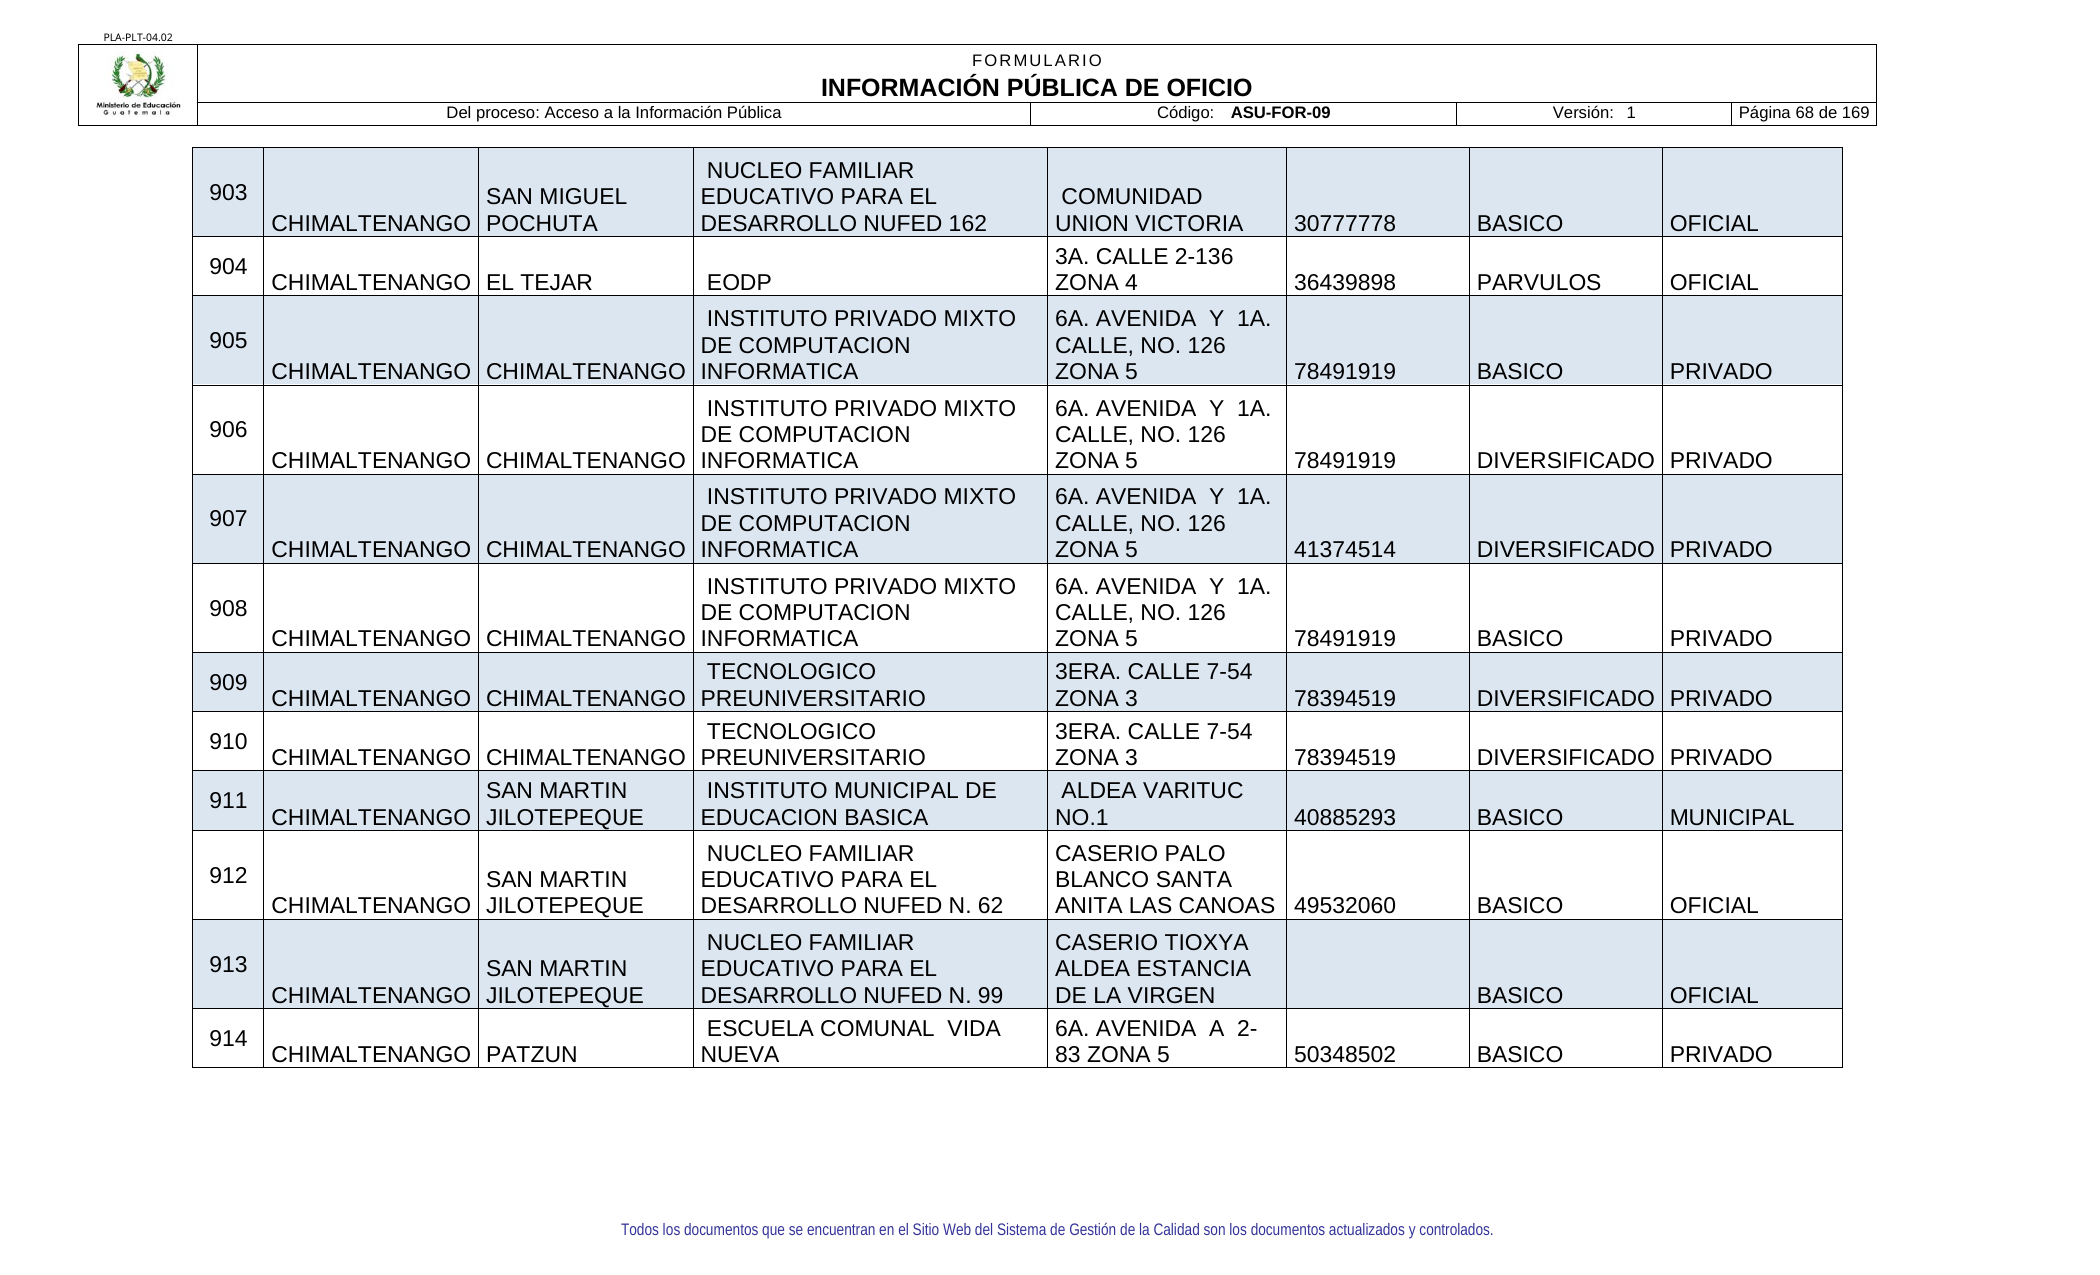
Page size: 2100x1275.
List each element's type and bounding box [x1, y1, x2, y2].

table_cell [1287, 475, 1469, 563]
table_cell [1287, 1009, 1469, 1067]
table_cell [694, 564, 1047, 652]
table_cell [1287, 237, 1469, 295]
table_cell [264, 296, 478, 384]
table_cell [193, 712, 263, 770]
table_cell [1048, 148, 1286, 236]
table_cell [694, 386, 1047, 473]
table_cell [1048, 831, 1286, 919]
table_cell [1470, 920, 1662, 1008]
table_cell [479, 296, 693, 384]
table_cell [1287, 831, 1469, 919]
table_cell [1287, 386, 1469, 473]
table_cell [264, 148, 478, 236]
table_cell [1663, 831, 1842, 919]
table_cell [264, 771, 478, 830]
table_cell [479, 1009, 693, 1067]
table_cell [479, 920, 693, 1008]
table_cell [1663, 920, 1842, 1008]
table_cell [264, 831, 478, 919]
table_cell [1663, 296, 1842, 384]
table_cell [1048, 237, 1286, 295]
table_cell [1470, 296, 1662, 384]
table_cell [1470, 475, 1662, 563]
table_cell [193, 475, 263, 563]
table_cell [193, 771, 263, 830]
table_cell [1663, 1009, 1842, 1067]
picture [95, 51, 181, 117]
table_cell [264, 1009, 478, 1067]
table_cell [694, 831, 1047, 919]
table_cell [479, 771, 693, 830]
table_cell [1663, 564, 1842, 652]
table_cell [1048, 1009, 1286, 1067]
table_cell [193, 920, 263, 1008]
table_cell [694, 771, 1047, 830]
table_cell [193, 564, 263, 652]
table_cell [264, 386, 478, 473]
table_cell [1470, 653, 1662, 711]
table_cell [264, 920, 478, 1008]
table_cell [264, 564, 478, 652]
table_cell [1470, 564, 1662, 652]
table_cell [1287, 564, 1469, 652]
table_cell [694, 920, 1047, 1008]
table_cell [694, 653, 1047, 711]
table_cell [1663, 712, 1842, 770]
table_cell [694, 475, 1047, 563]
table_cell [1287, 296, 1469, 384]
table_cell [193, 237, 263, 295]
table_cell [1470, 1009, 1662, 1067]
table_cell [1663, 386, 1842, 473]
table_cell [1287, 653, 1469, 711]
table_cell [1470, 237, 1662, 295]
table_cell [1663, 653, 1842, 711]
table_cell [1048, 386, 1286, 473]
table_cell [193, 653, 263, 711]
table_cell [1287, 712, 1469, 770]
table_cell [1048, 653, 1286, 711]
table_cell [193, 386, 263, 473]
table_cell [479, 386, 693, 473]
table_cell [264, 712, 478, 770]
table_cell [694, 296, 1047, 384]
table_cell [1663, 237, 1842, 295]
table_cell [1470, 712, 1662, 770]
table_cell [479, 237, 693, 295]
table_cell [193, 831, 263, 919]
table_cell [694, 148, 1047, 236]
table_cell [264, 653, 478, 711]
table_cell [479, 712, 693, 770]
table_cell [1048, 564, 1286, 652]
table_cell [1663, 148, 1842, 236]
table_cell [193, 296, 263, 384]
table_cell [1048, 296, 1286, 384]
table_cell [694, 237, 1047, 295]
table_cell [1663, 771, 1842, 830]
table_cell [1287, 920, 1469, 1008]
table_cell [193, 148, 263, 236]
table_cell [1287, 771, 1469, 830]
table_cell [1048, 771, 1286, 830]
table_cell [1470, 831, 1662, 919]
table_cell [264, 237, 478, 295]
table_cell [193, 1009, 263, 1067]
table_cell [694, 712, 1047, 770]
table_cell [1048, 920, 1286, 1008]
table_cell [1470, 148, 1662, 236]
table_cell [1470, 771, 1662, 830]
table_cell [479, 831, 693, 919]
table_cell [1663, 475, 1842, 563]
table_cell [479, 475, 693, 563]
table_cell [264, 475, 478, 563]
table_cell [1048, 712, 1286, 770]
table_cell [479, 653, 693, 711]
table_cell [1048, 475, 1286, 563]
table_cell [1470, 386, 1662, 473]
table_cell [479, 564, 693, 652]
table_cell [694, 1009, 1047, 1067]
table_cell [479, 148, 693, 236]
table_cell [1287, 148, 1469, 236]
